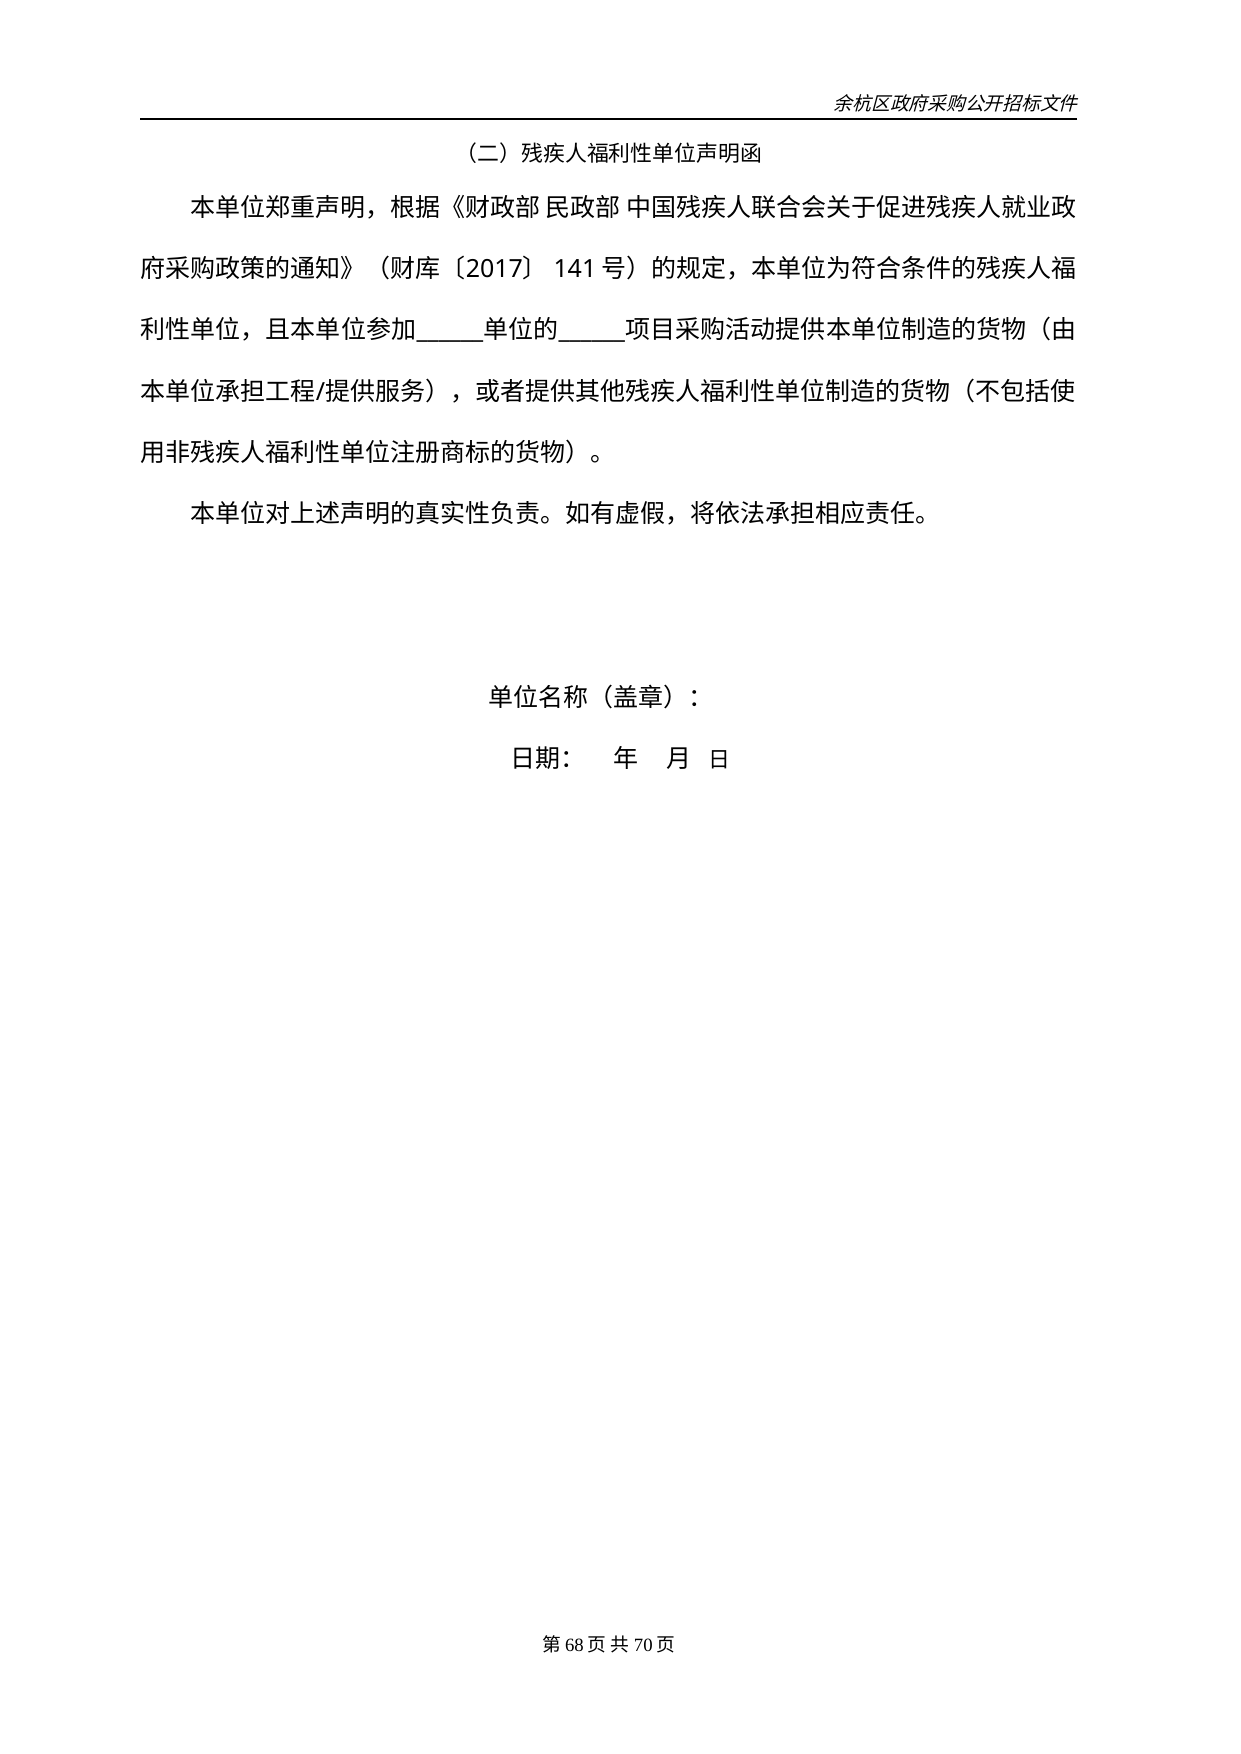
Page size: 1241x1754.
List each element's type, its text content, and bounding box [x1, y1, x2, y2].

text 本单位郑重声明，根据《财政部 民政部 中国残疾人联合会关于促进残疾人就业政府采购政策的通知》（财库〔2017〕 141号）的规定，本单位为符合条件的残疾人福利性单位，且本单位参加______单位的______项目采购活动提供本单位制造的货物（由本单位承担工程/提供服务），或者提供其他残疾人福利性单位制造的货物（不包括使用非残疾人福利性单位注册商标的货物）。 [140, 167, 1077, 474]
text 日期： 年 月 日 [140, 719, 915, 780]
text 本单位对上述声明的真实性负责。如有虚假，将依法承担相应责任。 [140, 474, 1077, 535]
subtitle （二）残疾人福利性单位声明函 [140, 136, 1077, 167]
text 单位名称（盖章）： [140, 657, 915, 719]
